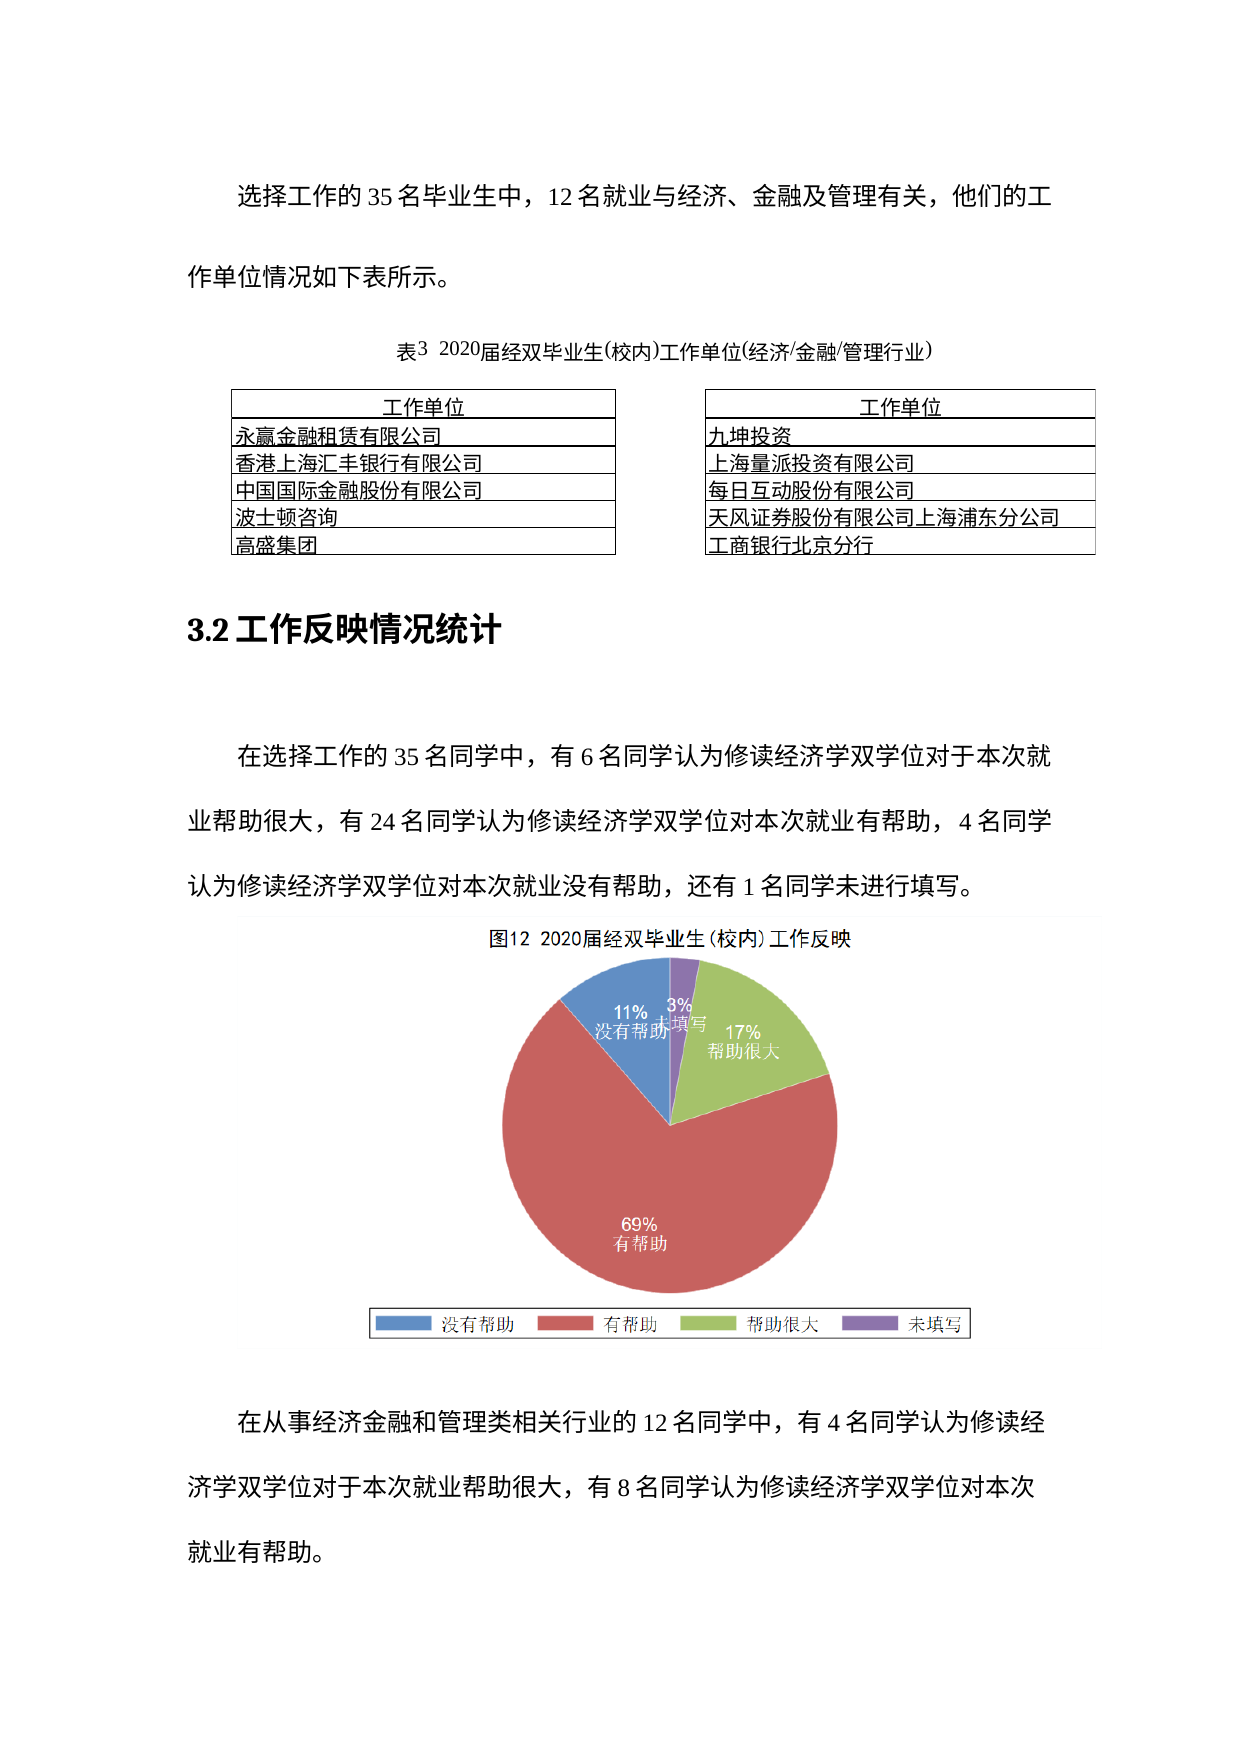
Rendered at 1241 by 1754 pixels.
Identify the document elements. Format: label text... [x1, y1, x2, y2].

text 选择工作的35名毕业生中，12名就业与经济、金融及管理有关，他们的工作单位情况如下表所示。 [187, 162, 1053, 308]
text 在从事经济金融和管理类相关行业的12名同学中，有4名同学认为修读经济学双学位对于本次就业帮助很大，有8名同学认为修读经济学双学位对本次就业有帮助。 [187, 1388, 1053, 1583]
text 在选择工作的35名同学中，有6名同学认为修读经济学双学位对于本次就业帮助很大，有24名同学认为修读经济学双学位对本次就业有帮助，4名同学认为修读经济学双学位对本次就业没有帮助，还有1名同学未进行填写。 [187, 722, 1053, 917]
picture [237, 916, 1102, 1349]
subtitle 3.2工作反映情况统计 [187, 594, 1053, 659]
